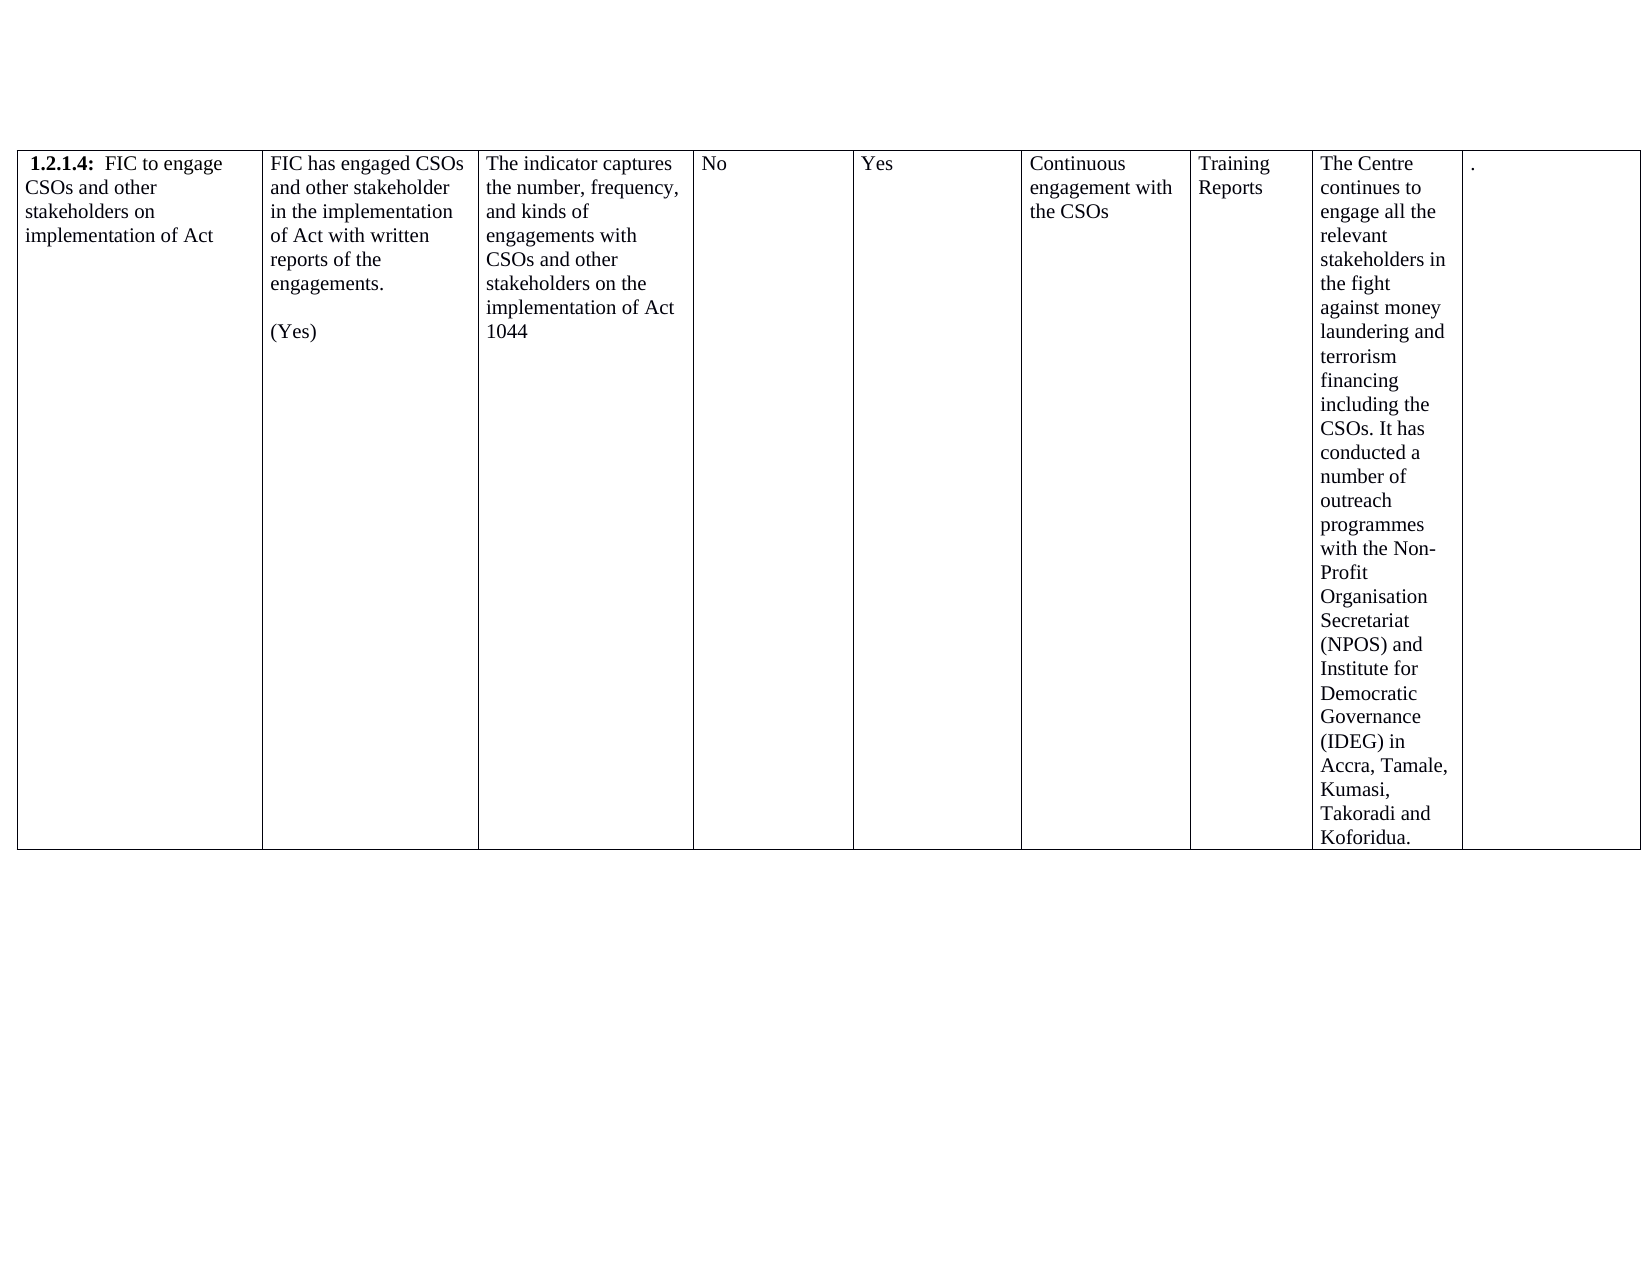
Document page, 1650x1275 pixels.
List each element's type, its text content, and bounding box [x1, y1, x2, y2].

table_cell The Centre continues to engage all the relevant stakeholders in the fight against money laundering and terrorism financing including the CSOs. It has conducted a number of outreach programmes with the Non-Profit Organisation Secretariat (NPOS) and Institute for Democratic Governance (IDEG) in Accra, Tamale, Kumasi, Takoradi and Koforidua. [1313, 151, 1462, 849]
table_cell 1.2.1.4: FIC to engage CSOs and other stakeholders on implementation of Act [18, 151, 262, 849]
table_cell FIC has engaged CSOs and other stakeholder in the implementation of Act with written reports of the engagements. (Yes) [263, 151, 478, 849]
table_cell Continuous engagement with the CSOs [1022, 151, 1190, 849]
table_cell Yes [854, 151, 1021, 849]
table_cell No [694, 151, 853, 849]
table_cell The indicator captures the number, frequency, and kinds of engagements with CSOs and other stakeholders on the implementation of Act 1044 [479, 151, 693, 849]
table_cell Training Reports [1191, 151, 1312, 849]
table_cell . [1463, 151, 1640, 849]
